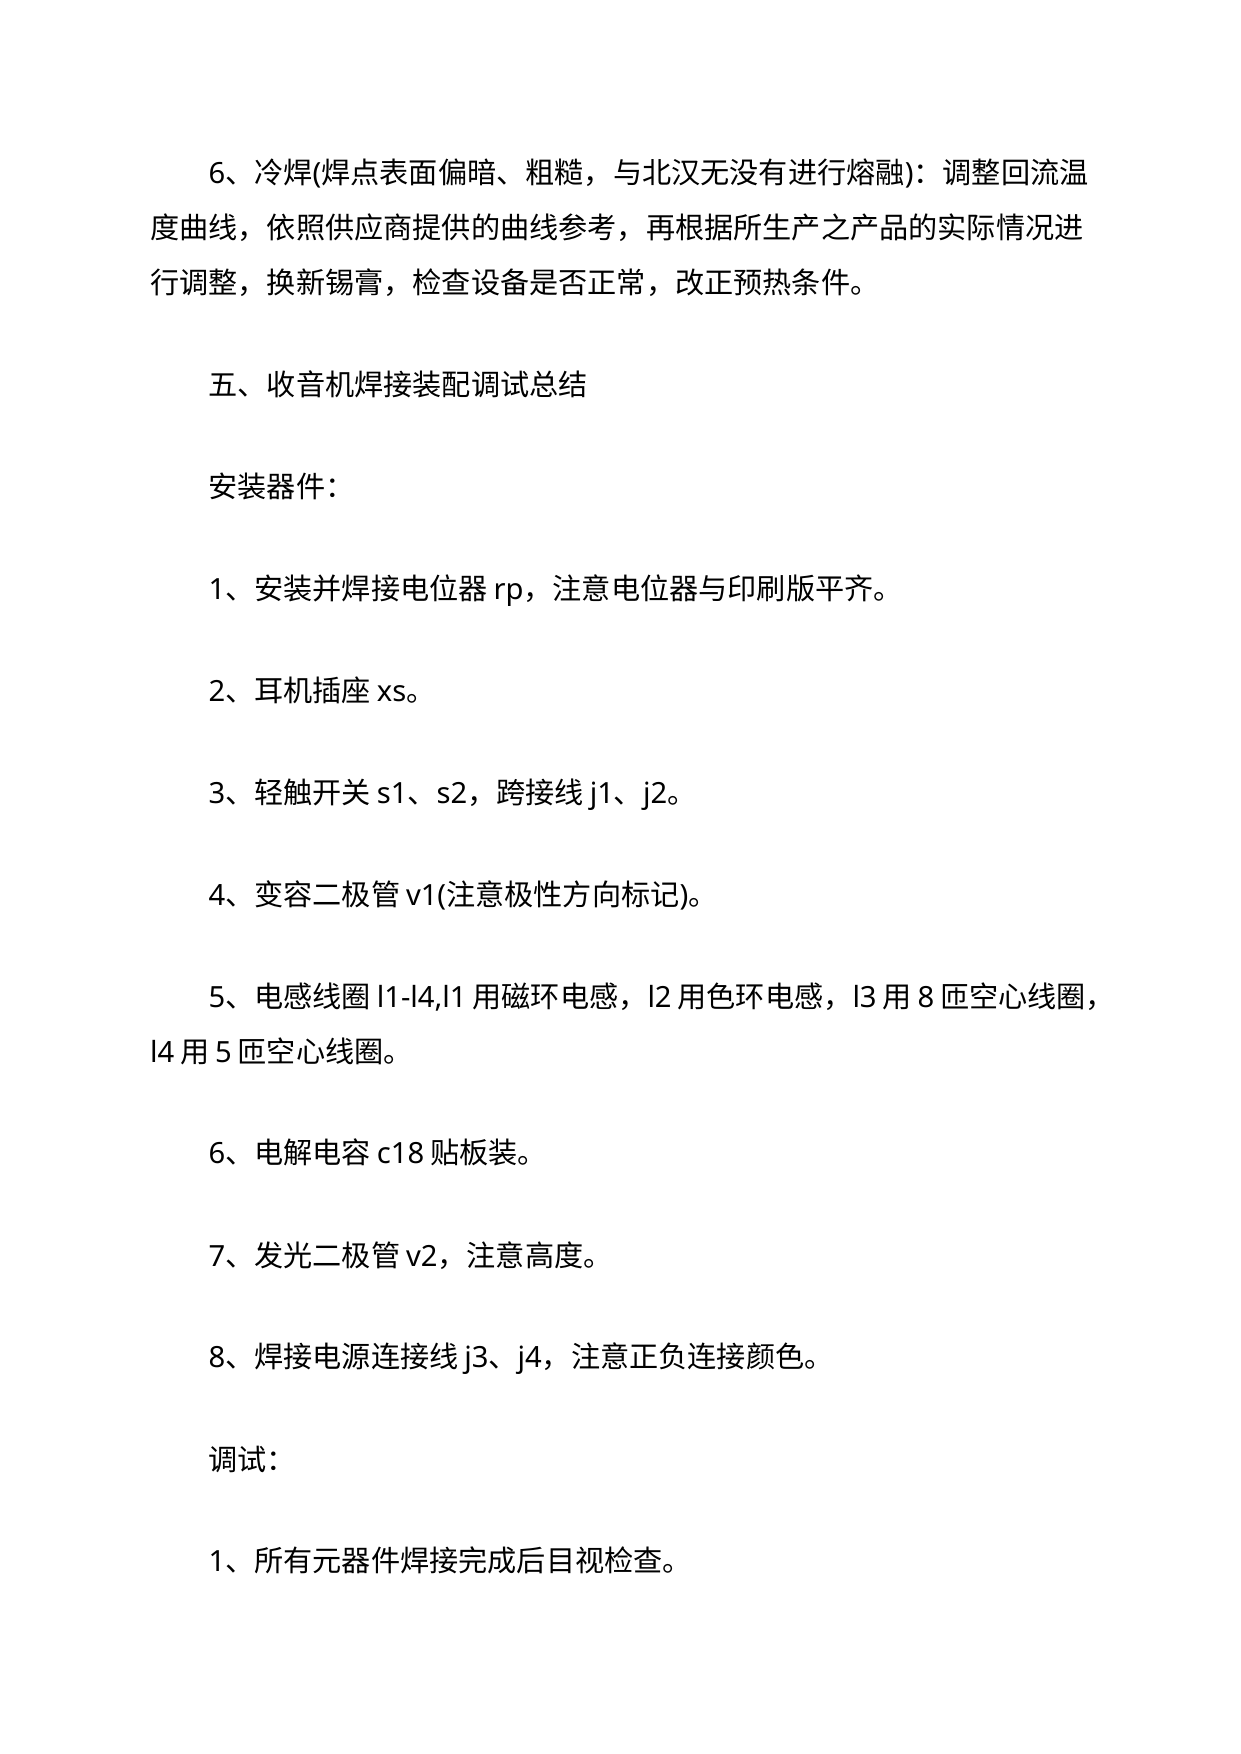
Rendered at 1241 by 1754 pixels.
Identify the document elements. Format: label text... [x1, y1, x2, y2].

text 6、电解电容c18贴板装。 [150, 1130, 1090, 1172]
text 8、焊接电源连接线j3、j4，注意正负连接颜色。 [150, 1334, 1090, 1376]
text 五、收音机焊接装配调试总结 [150, 362, 1090, 404]
text 4、变容二极管v1(注意极性方向标记)。 [150, 871, 1090, 913]
text 调试： [150, 1436, 1090, 1478]
text 3、轻触开关s1、s2，跨接线j1、j2。 [150, 769, 1090, 812]
text 1、所有元器件焊接完成后目视检查。 [150, 1538, 1090, 1580]
text 7、发光二极管v2，注意高度。 [150, 1232, 1090, 1274]
text 5、电感线圈l1-l4,l1用磁环电感，l2用色环电感，l3用8匝空心线圈，l4用5匝空心线圈。 [150, 973, 1090, 1071]
text 安装器件： [150, 463, 1090, 506]
text 2、耳机插座xs。 [150, 667, 1090, 709]
text 6、冷焊(焊点表面偏暗、粗糙，与北汉无没有进行熔融)：调整回流温度曲线，依照供应商提供的曲线参考，再根据所生产之产品的实际情况进行调整，换新锡膏，检查设备是否正常，改正预热条件。 [150, 150, 1090, 302]
text 1、安装并焊接电位器rp，注意电位器与印刷版平齐。 [150, 565, 1090, 608]
